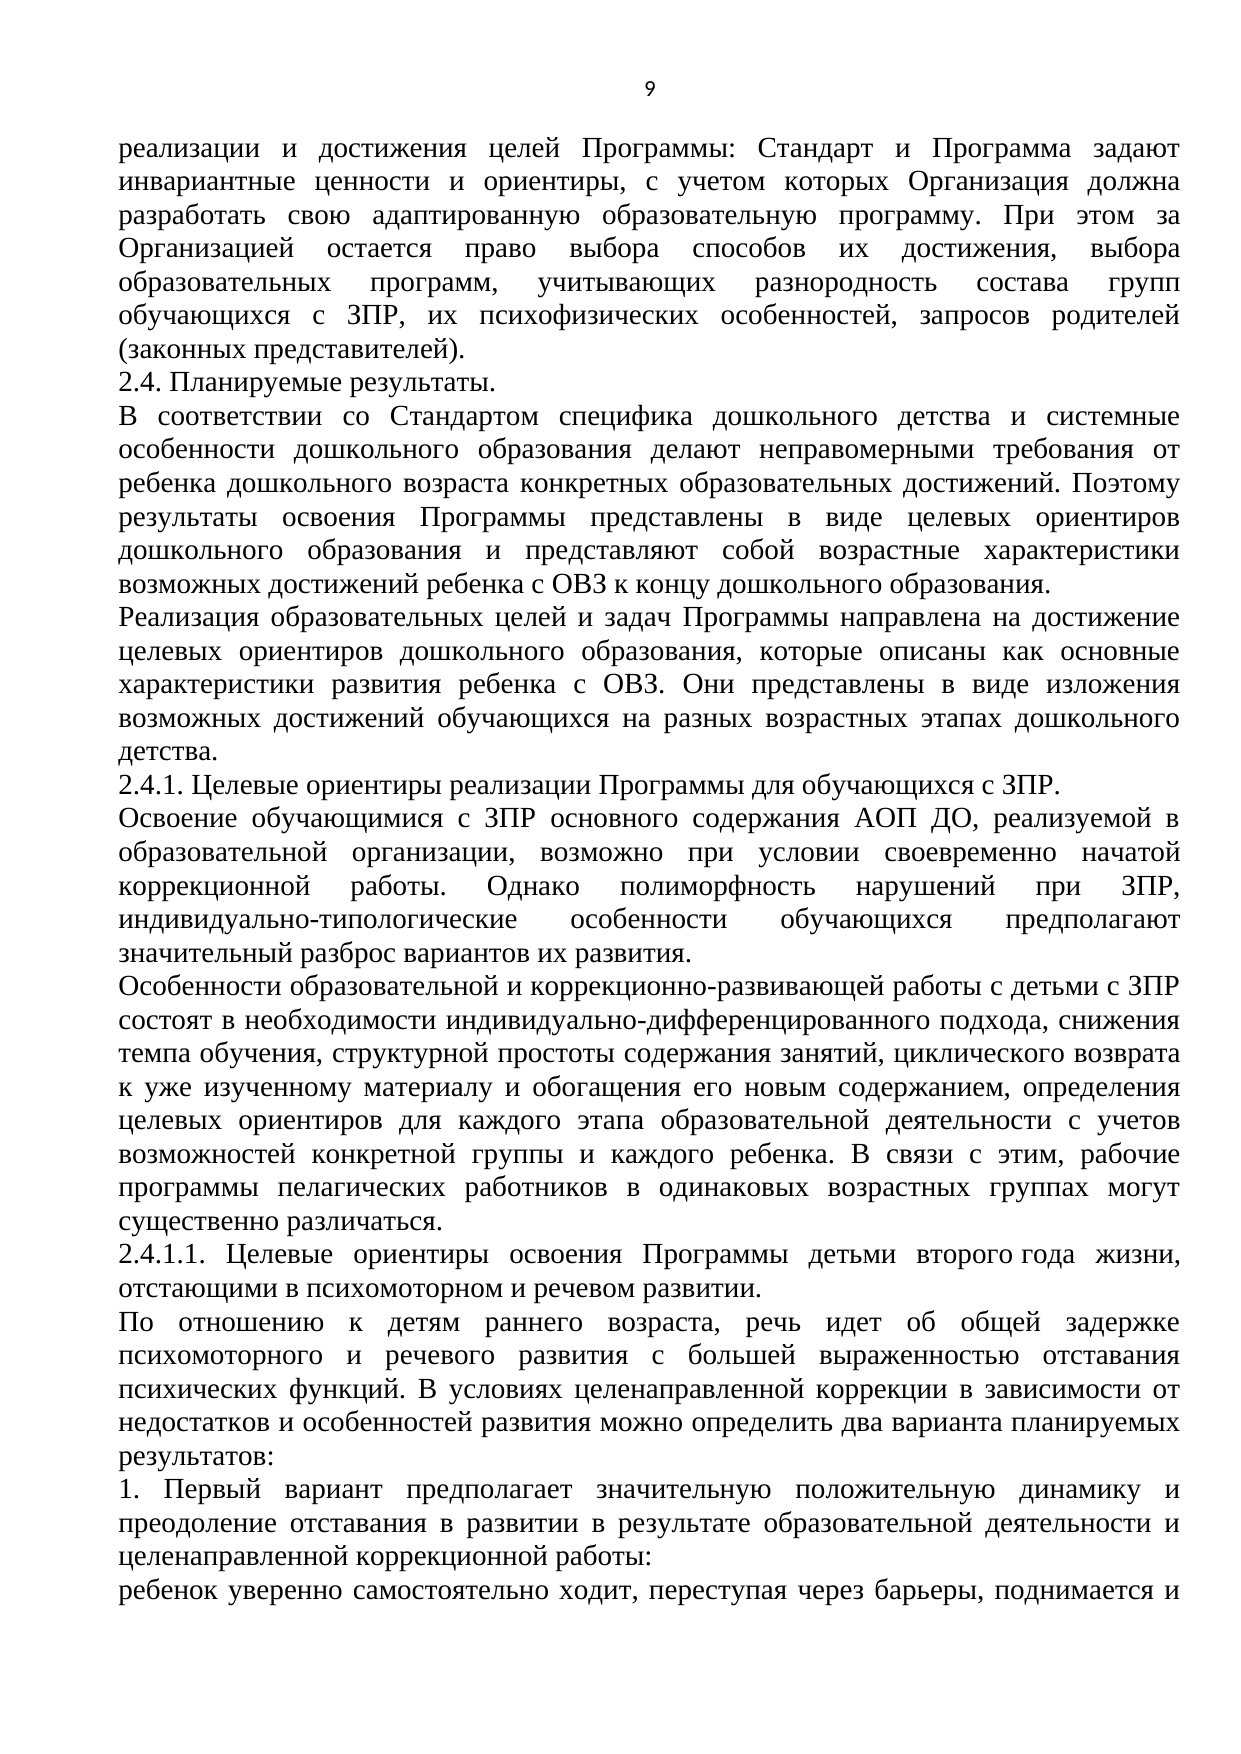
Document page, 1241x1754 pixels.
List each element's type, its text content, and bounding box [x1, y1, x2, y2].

text Особенности образовательной и коррекционно-развивающей работы с детьми с ЗПР состоят в необходимости индивидуально-дифференцированного подхода, снижения темпа обучения, структурной простоты содержания занятий, циклического возврата к уже изученному материалу и обогащения его новым содержанием, определения целевых ориентиров для каждого этапа образовательной деятельности с учетов возможностей конкретной группы и каждого ребенка. В связи с этим, рабочие программы пелагических работников в одинаковых возрастных группах могут существенно различаться. [118, 968, 1181, 1237]
text Реализация образовательных целей и задач Программы направлена на достижение целевых ориентиров дошкольного образования, которые описаны как основные характеристики развития ребенка с ОВЗ. Они представлены в виде изложения возможных достижений обучающихся на разных возрастных этапах дошкольного детства. [118, 599, 1181, 767]
text 2.4.1. Целевые ориентиры реализации Программы для обучающихся с ЗПР. [118, 767, 1181, 801]
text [118, 1572, 1181, 1606]
text В соответствии со Стандартом специфика дошкольного детства и системные особенности дошкольного образования делают неправомерными требования от ребенка дошкольного возраста конкретных образовательных достижений. Поэтому результаты освоения Программы представлены в виде целевых ориентиров дошкольного образования и представляют собой возрастные характеристики возможных достижений ребенка с ОВЗ к концу дошкольного образования. [118, 398, 1181, 599]
text По отношению к детям раннего возраста, речь идет об общей задержке психомоторного и речевого развития с большей выраженностью отставания психических функций. В условиях целенаправленной коррекции в зависимости от недостатков и особенностей развития можно определить два варианта планируемых результатов: [118, 1304, 1181, 1471]
text 2.4. Планируемые результаты. [118, 364, 1181, 398]
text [118, 130, 1181, 364]
text 2.4.1.1. Целевые ориентиры освоения Программы детьми второго года жизни, отстающими в психомоторном и речевом развитии. [118, 1237, 1181, 1304]
text 1. Первый вариант предполагает значительную положительную динамику и преодоление отставания в развитии в результате образовательной деятельности и целенаправленной коррекционной работы: [118, 1471, 1181, 1572]
text Освоение обучающимися с ЗПР основного содержания АОП ДО, реализуемой в образовательной организации, возможно при условии своевременно начатой коррекционной работы. Однако полиморфность нарушений при ЗПР, индивидуально-типологические особенности обучающихся предполагают значительный разброс вариантов их развития. [118, 801, 1181, 968]
